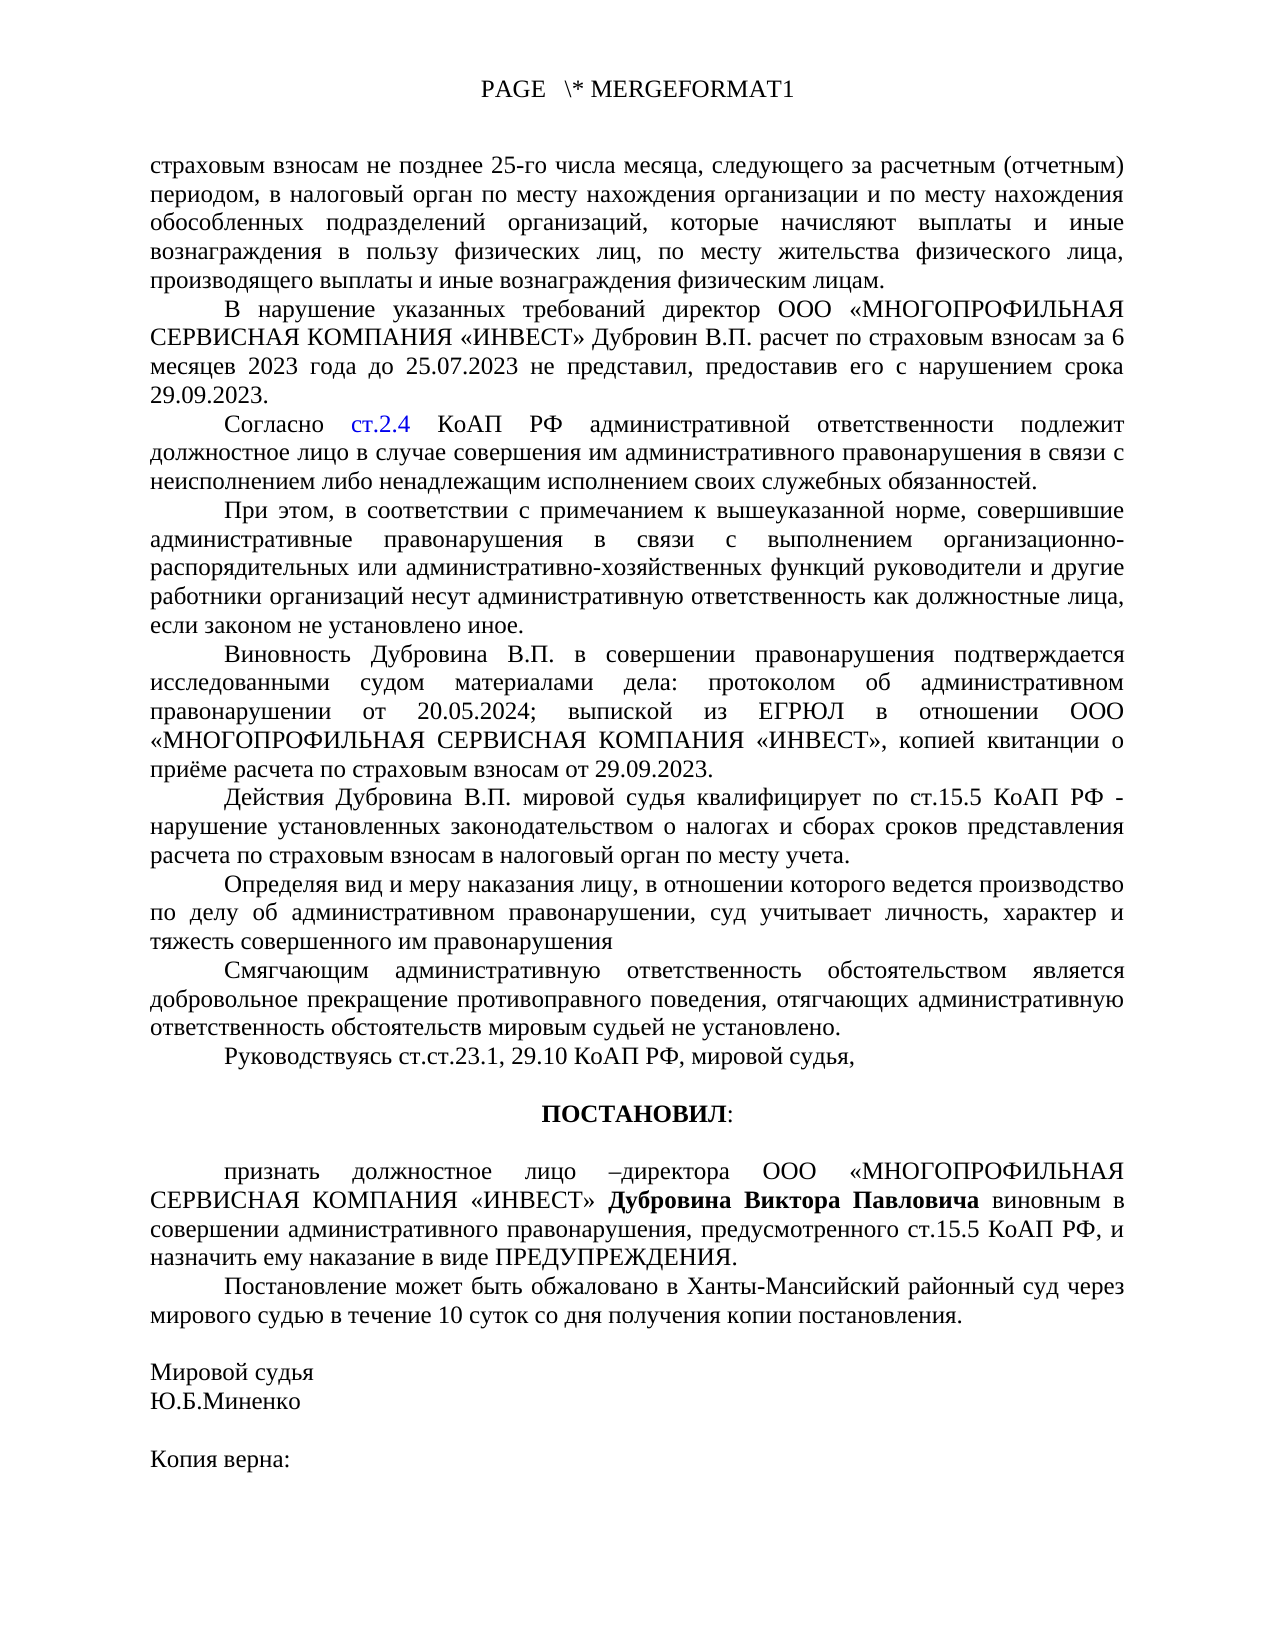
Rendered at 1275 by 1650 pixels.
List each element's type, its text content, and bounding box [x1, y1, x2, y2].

text Согласно ст.2.4 КоАП РФ административной ответственности подлежит должностное лицо в случае совершения им административного правонарушения в связи с неисполнением либо ненадлежащим исполнением своих служебных обязанностей. [150, 409, 1125, 495]
text признать должностное лицо –директора ООО «МНОГОПРОФИЛЬНАЯ СЕРВИСНАЯ КОМПАНИЯ «ИНВЕСТ» Дубровина Виктора Павловича виновным в совершении административного правонарушения, предусмотренного ст.15.5 КоАП РФ, и назначить ему наказание в виде ПРЕДУПРЕЖДЕНИЯ. [150, 1156, 1125, 1271]
text Действия Дубровина В.П. мировой судья квалифицирует по ст.15.5 КоАП РФ - нарушение установленных законодательством о налогах и сборах сроков представления расчета по страховым взносам в налоговый орган по месту учета. [150, 782, 1125, 869]
text Определяя вид и меру наказания лицу, в отношении которого ведется производство по делу об административном правонарушении, суд учитывает личность, характер и тяжесть совершенного им правонарушения [150, 869, 1125, 955]
text Виновность Дубровина В.П. в совершении правонарушения подтверждается исследованными судом материалами дела: протоколом об административном правонарушении от 20.05.2024; выпиской из ЕГРЮЛ в отношении ООО «МНОГОПРОФИЛЬНАЯ СЕРВИСНАЯ КОМПАНИЯ «ИНВЕСТ», копией квитанции о приёме расчета по страховым взносам от 29.09.2023. [150, 639, 1125, 782]
text При этом, в соответствии с примечанием к вышеуказанной норме, совершившие административные правонарушения в связи с выполнением организационно-распорядительных или административно-хозяйственных функций руководители и другие работники организаций несут административную ответственность как должностные лица, если законом не установлено иное. [150, 495, 1125, 639]
text Копия верна: [150, 1444, 1125, 1472]
text В нарушение указанных требований директор ООО «МНОГОПРОФИЛЬНАЯ СЕРВИСНАЯ КОМПАНИЯ «ИНВЕСТ» Дубровин В.П. расчет по страховым взносам за 6 месяцев 2023 года до 25.07.2023 не представил, предоставив его с нарушением срока 29.09.2023. [150, 294, 1125, 409]
text Постановление может быть обжаловано в Ханты-Мансийский районный суд через мирового судью в течение 10 суток со дня получения копии постановления. [150, 1271, 1125, 1329]
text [150, 150, 1125, 294]
text ПОСТАНОВИЛ: [150, 1099, 1125, 1127]
text Смягчающим административную ответственность обстоятельством является добровольное прекращение противоправного поведения, отягчающих административную ответственность обстоятельств мировым судьей не установлено. [150, 955, 1125, 1041]
text Руководствуясь ст.ст.23.1, 29.10 КоАП РФ, мировой судья, [150, 1041, 1125, 1070]
text Мировой судья Ю.Б.Миненко [150, 1357, 1125, 1415]
